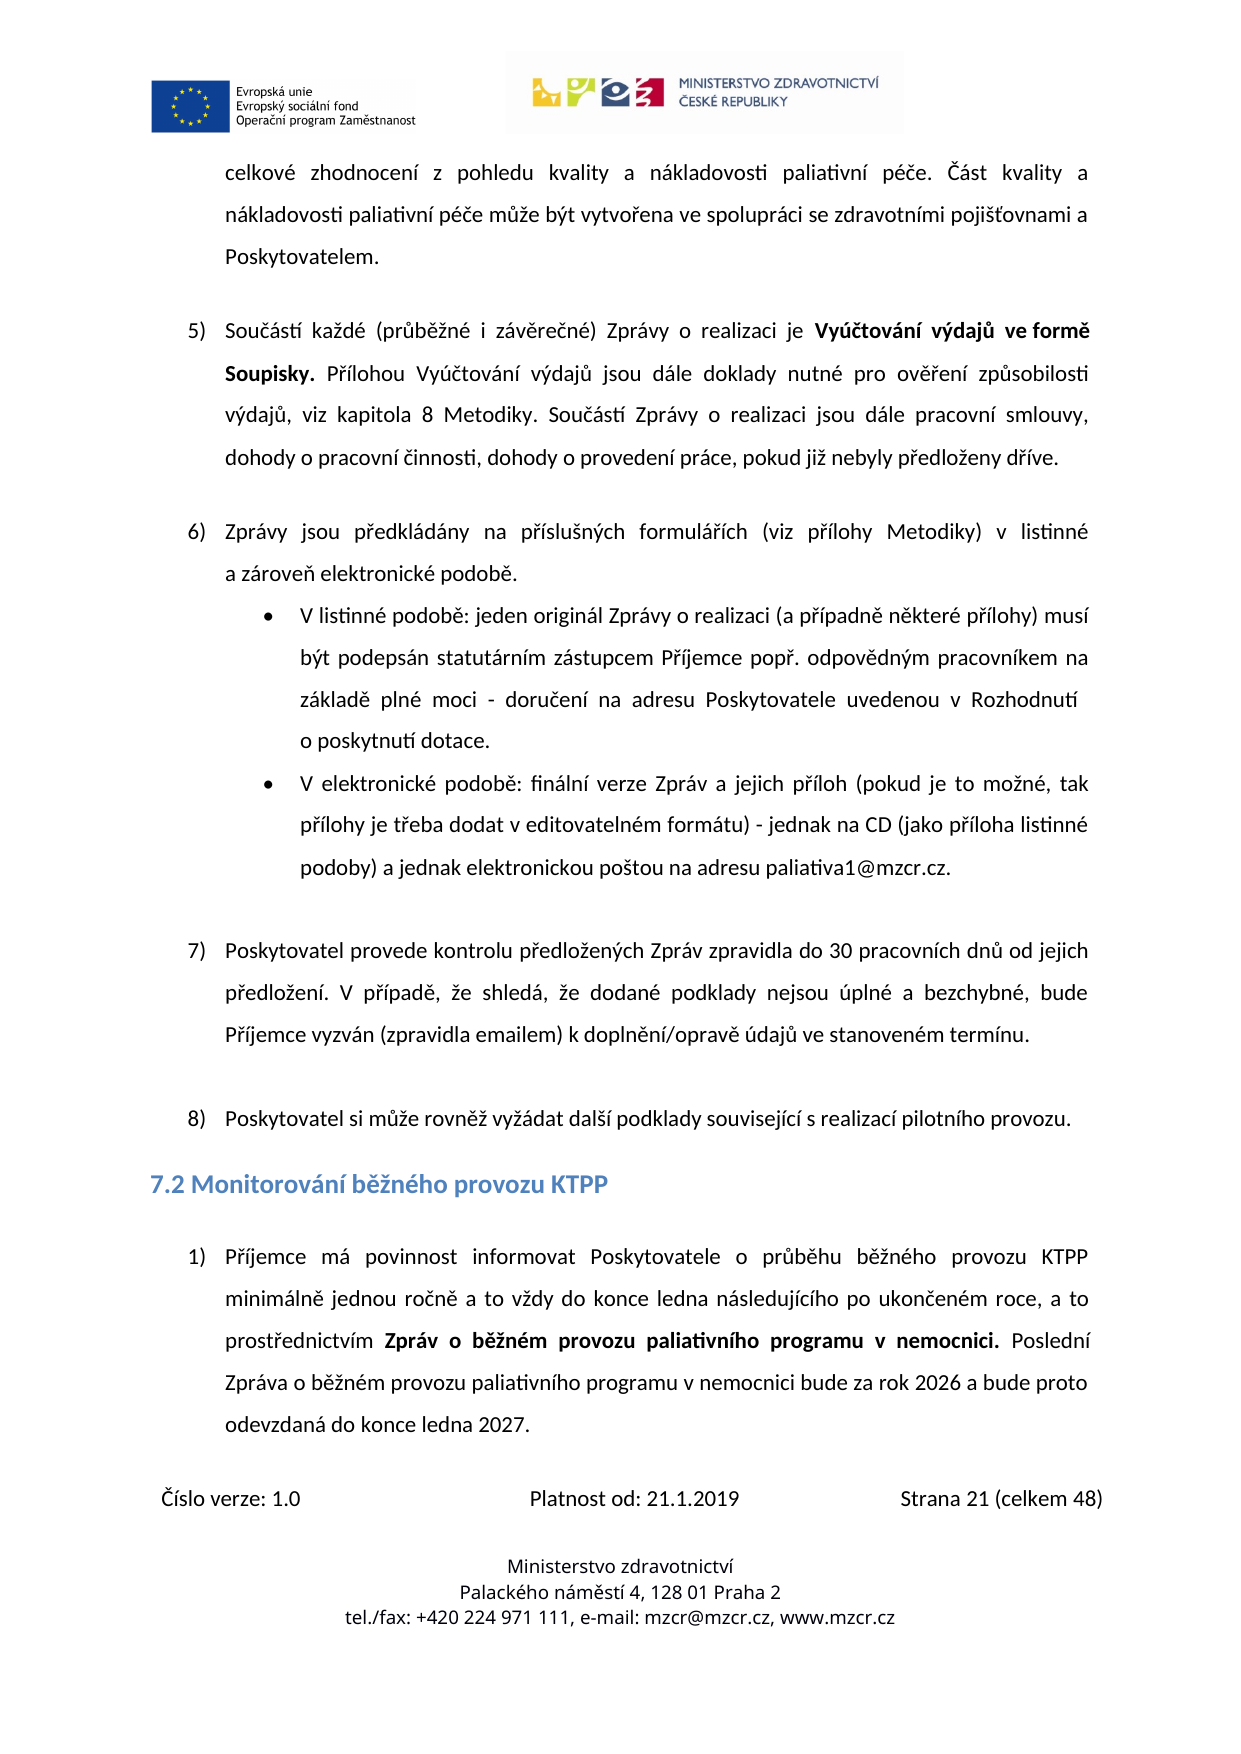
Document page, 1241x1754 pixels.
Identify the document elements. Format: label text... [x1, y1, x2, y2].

list Zprávy jsou předkládány na příslušných formulářích (viz přílohy Metodiky) v listinné a zároveň elektronické podobě. [187, 517, 1090, 587]
picture [505, 51, 904, 134]
list Příjemce má povinnost informovat Poskytovatele o průběhu běžného provozu KTPP minimálně jednou ročně a to vždy do konce ledna následujícího po ukončeném roce, a to prostřednictvím Zpráv o běžném provozu paliativního programu v nemocnici. Poslední Zpráva o běžném provozu paliativního programu v nemocnici bude za rok 2026 a bude proto odevzdaná do konce ledna 2027. [187, 1242, 1090, 1438]
list Poskytovatel si může rovněž vyžádat další podklady související s realizací pilotního provozu. [187, 1104, 1090, 1132]
list V listinné podobě: jeden originál Zprávy o realizaci (a případně některé přílohy) musí být podepsán statutárním zástupcem Příjemce popř. odpovědným pracovníkem na základě plné moci - doručení na adresu Poskytovatele uvedenou v Rozhodnutí o poskytnutí dotace. [262, 601, 1090, 755]
picture [150, 79, 416, 134]
list Součástí každé (průběžné i závěrečné) Zprávy o realizaci je Vyúčtování výdajů ve formě Soupisky. Přílohou Vyúčtování výdajů jsou dále doklady nutné pro ověření způsobilosti výdajů, viz kapitola 8 Metodiky. Součástí Zprávy o realizaci jsou dále pracovní smlouvy, dohody o pracovní činnosti, dohody o provedení práce, pokud již nebyly předloženy dříve. [187, 317, 1090, 471]
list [187, 158, 1090, 271]
list V elektronické podobě: finální verze Zpráv a jejich příloh (pokud je to možné, tak přílohy je třeba dodat v editovatelném formátu) - jednak na CD (jako příloha listinné podoby) a jednak elektronickou poštou na adresu paliativa1@mzcr.cz. [262, 769, 1090, 881]
subtitle 7.2 Monitorování běžného provozu KTPP [150, 1167, 1090, 1200]
list Poskytovatel provede kontrolu předložených Zpráv zpravidla do 30 pracovních dnů od jejich předložení. V případě, že shledá, že dodané podklady nejsou úplné a bezchybné, bude Příjemce vyzván (zpravidla emailem) k doplnění/opravě údajů ve stanoveném termínu. [187, 937, 1090, 1048]
